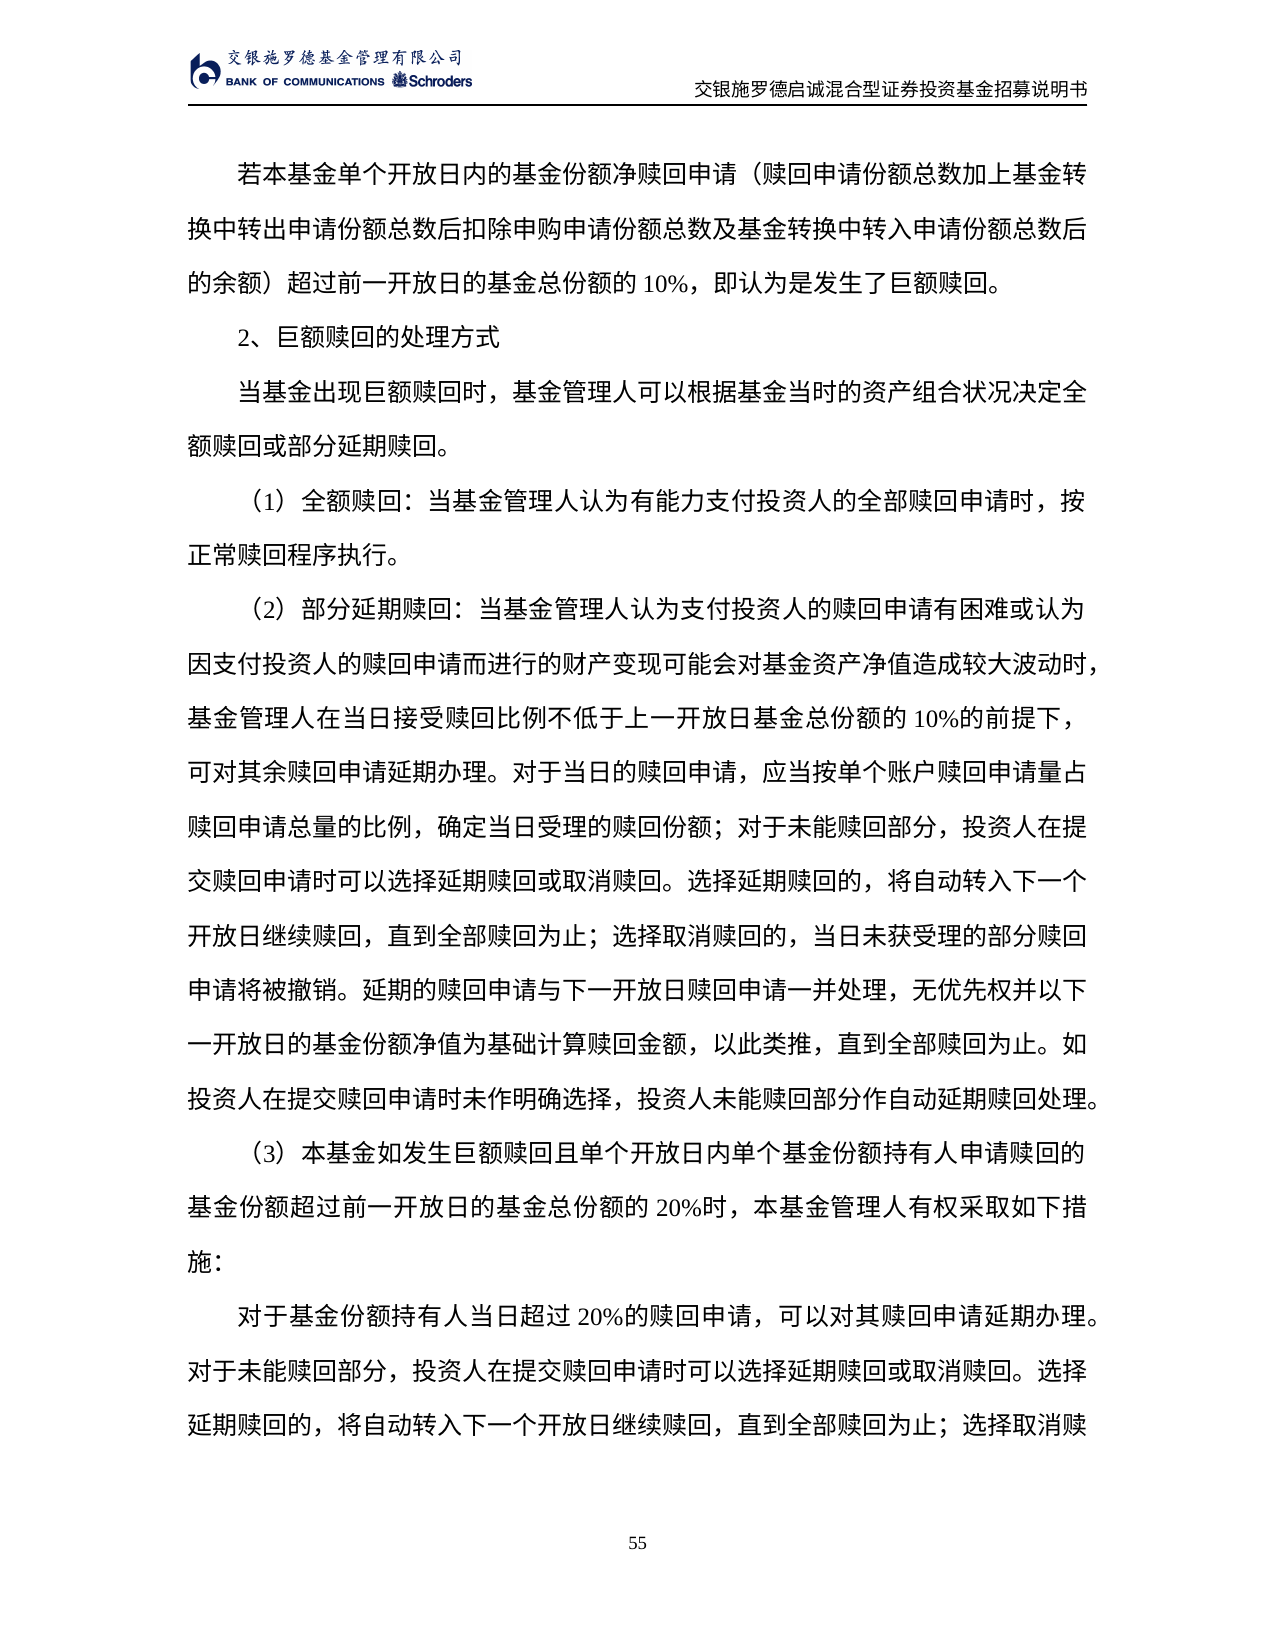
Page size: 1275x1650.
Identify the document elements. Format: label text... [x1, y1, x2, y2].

text 2、巨额赎回的处理方式 [187, 318, 1087, 354]
text 当基金出现巨额赎回时，基金管理人可以根据基金当时的资产组合状况决定全额赎回或部分延期赎回。 [187, 372, 1087, 463]
text （3）本基金如发生巨额赎回且单个开放日内单个基金份额持有人申请赎回的基金份额超过前一开放日的基金总份额的20%时，本基金管理人有权采取如下措施： [187, 1133, 1087, 1278]
text 若本基金单个开放日内的基金份额净赎回申请（赎回申请份额总数加上基金转换中转出申请份额总数后扣除申购申请份额总数及基金转换中转入申请份额总数后的余额）超过前一开放日的基金总份额的10%，即认为是发生了巨额赎回。 [187, 155, 1087, 300]
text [187, 1297, 1087, 1442]
text （1）全额赎回：当基金管理人认为有能力支付投资人的全部赎回申请时，按正常赎回程序执行。 [187, 481, 1087, 572]
text （2）部分延期赎回：当基金管理人认为支付投资人的赎回申请有困难或认为因支付投资人的赎回申请而进行的财产变现可能会对基金资产净值造成较大波动时，基金管理人在当日接受赎回比例不低于上一开放日基金总份额的10%的前提下，可对其余赎回申请延期办理。对于当日的赎回申请，应当按单个账户赎回申请量占赎回申请总量的比例，确定当日受理的赎回份额；对于未能赎回部分，投资人在提交赎回申请时可以选择延期赎回或取消赎回。选择延期赎回的，将自动转入下一个开放日继续赎回，直到全部赎回为止；选择取消赎回的，当日未获受理的部分赎回申请将被撤销。延期的赎回申请与下一开放日赎回申请一并处理，无优先权并以下一开放日的基金份额净值为基础计算赎回金额，以此类推，直到全部赎回为止。如投资人在提交赎回申请时未作明确选择，投资人未能赎回部分作自动延期赎回处理。 [187, 590, 1087, 1115]
picture [190, 50, 472, 89]
